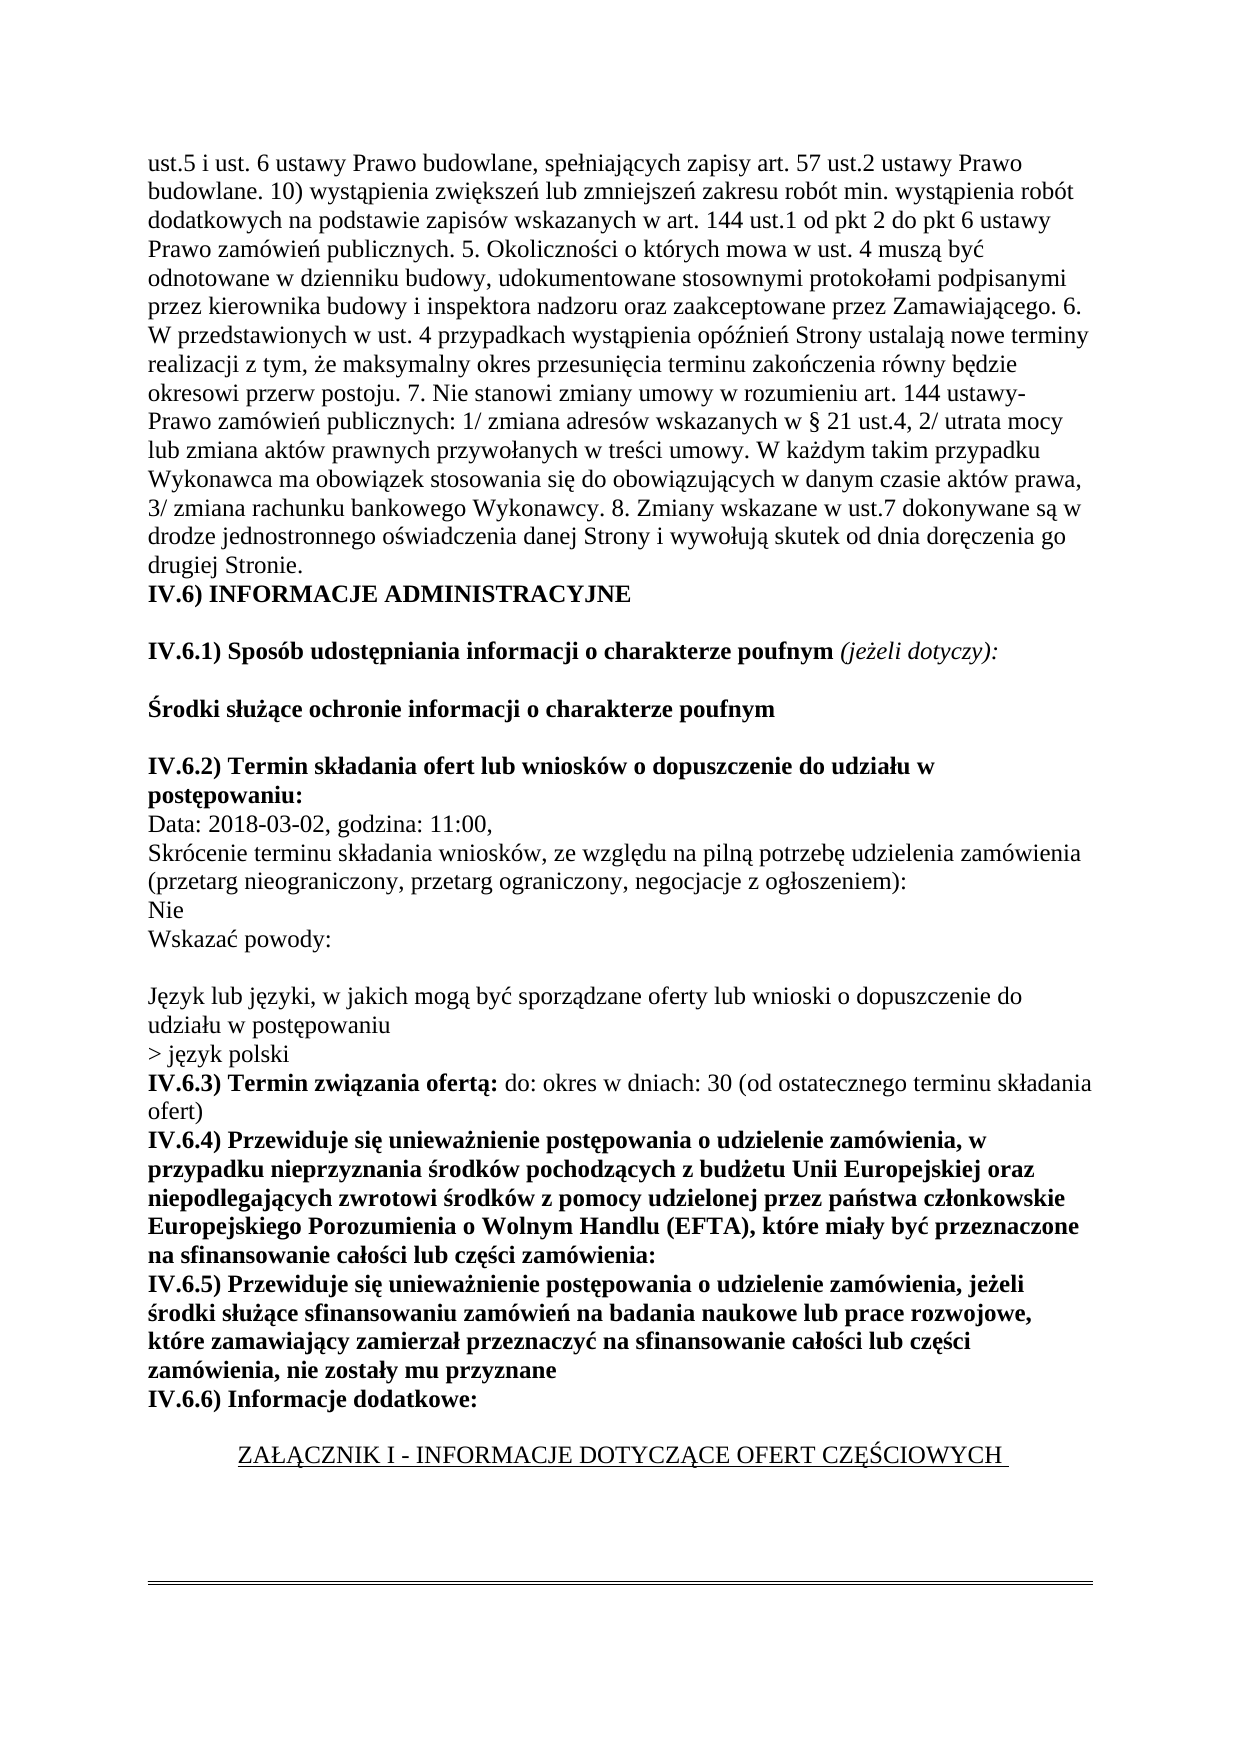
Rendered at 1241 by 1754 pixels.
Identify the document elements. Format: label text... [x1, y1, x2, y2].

text ZAŁĄCZNIK I - INFORMACJE DOTYCZĄCE OFERT CZĘŚCIOWYCH [148, 1441, 1093, 1469]
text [148, 148, 1093, 1441]
